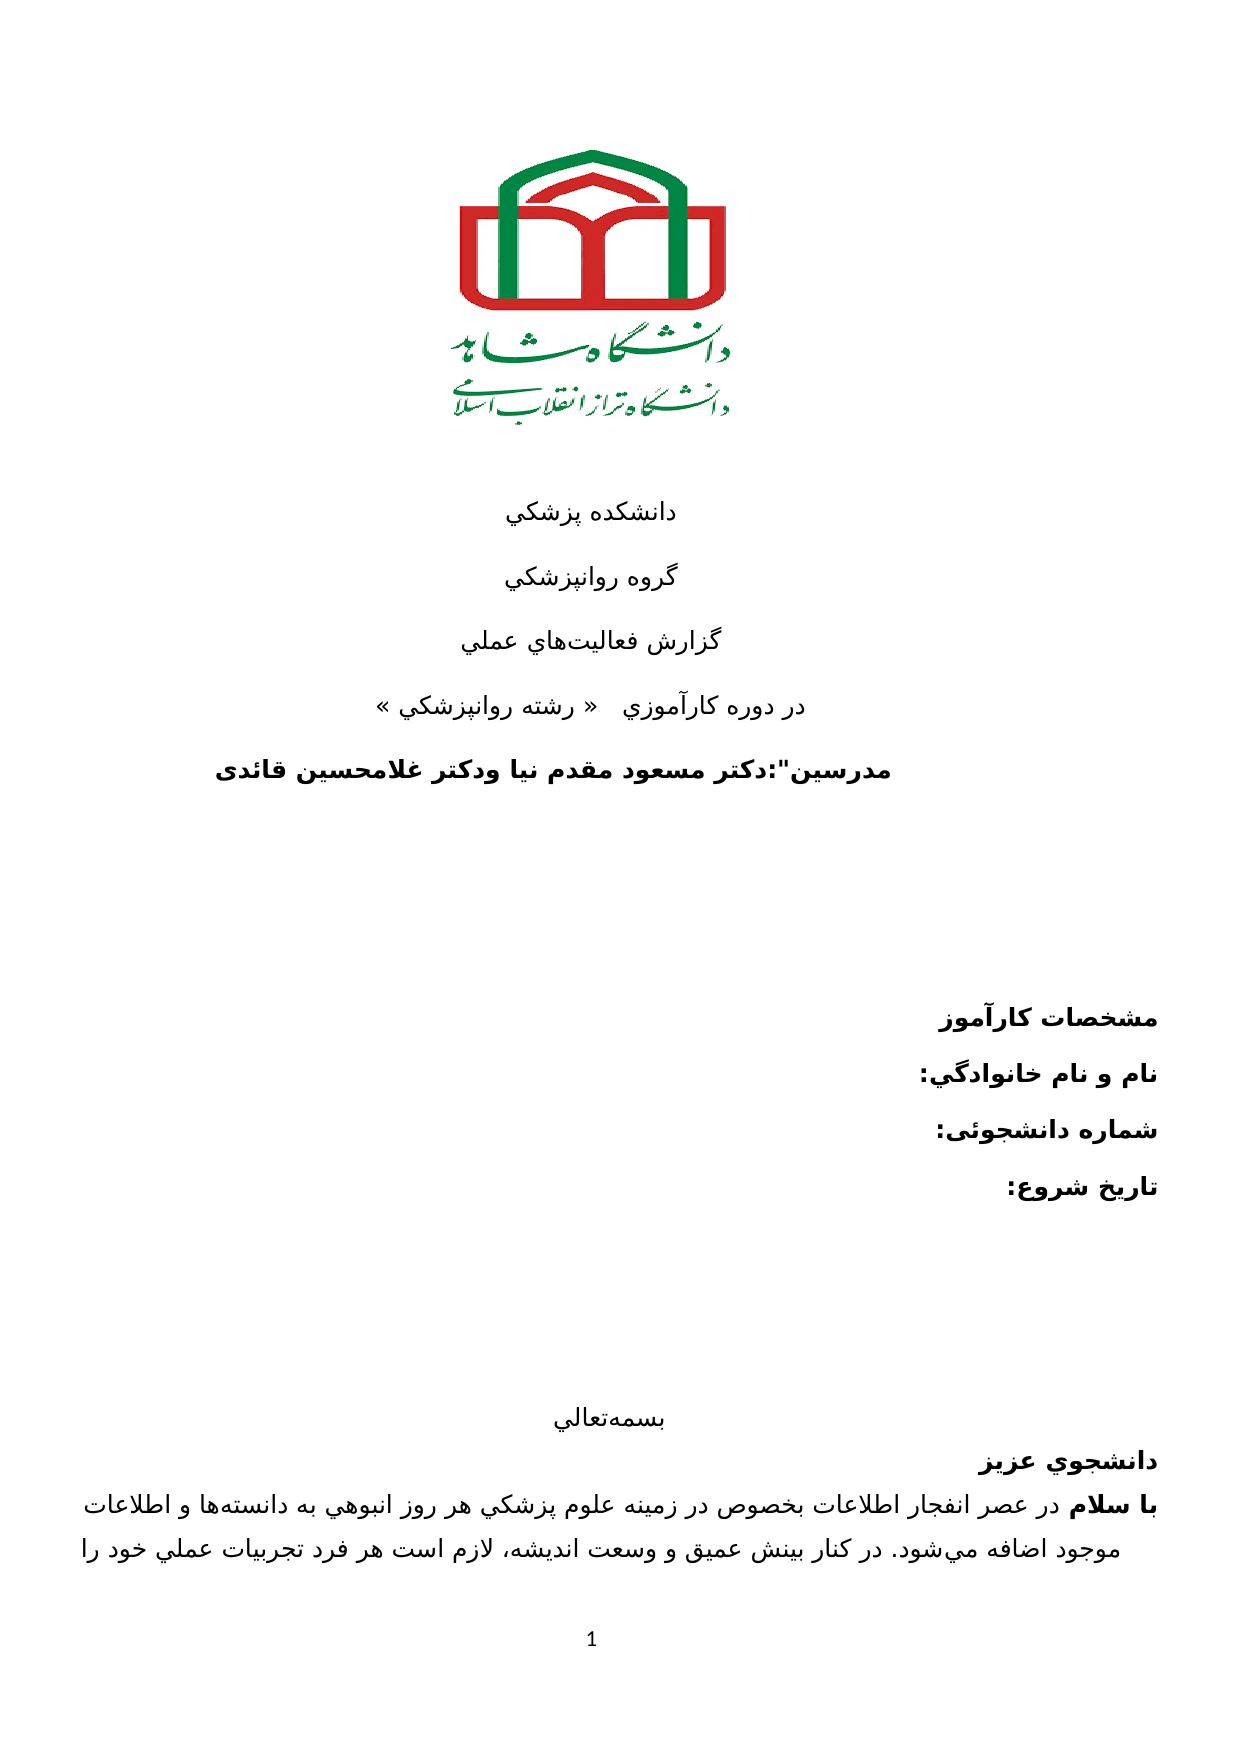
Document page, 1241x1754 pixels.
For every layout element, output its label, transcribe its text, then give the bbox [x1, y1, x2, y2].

text شماره دانشجوئی: [60, 1116, 1158, 1145]
text در دوره كارآموزي « رشته روانپزشكي » [60, 691, 1121, 720]
text گزارش فعاليت‌هاي عملي [60, 626, 1122, 656]
list مدرسین":دکتر مسعود مقدم نیا ودکتر غلامحسین قائدی [60, 756, 1047, 785]
text دانشكده پزشكي [60, 497, 1122, 526]
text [60, 1490, 1158, 1563]
text نام و نام خانوادگي: [60, 1059, 1158, 1088]
text تاريخ شروع: [60, 1172, 1158, 1201]
text مشخصات كارآموز [60, 1003, 1158, 1032]
picture [450, 150, 731, 425]
text گروه روانپزشكي [60, 562, 1122, 591]
text بسمه‌تعالي [60, 1403, 1158, 1432]
text دانشجوي عزيز [60, 1446, 1158, 1476]
